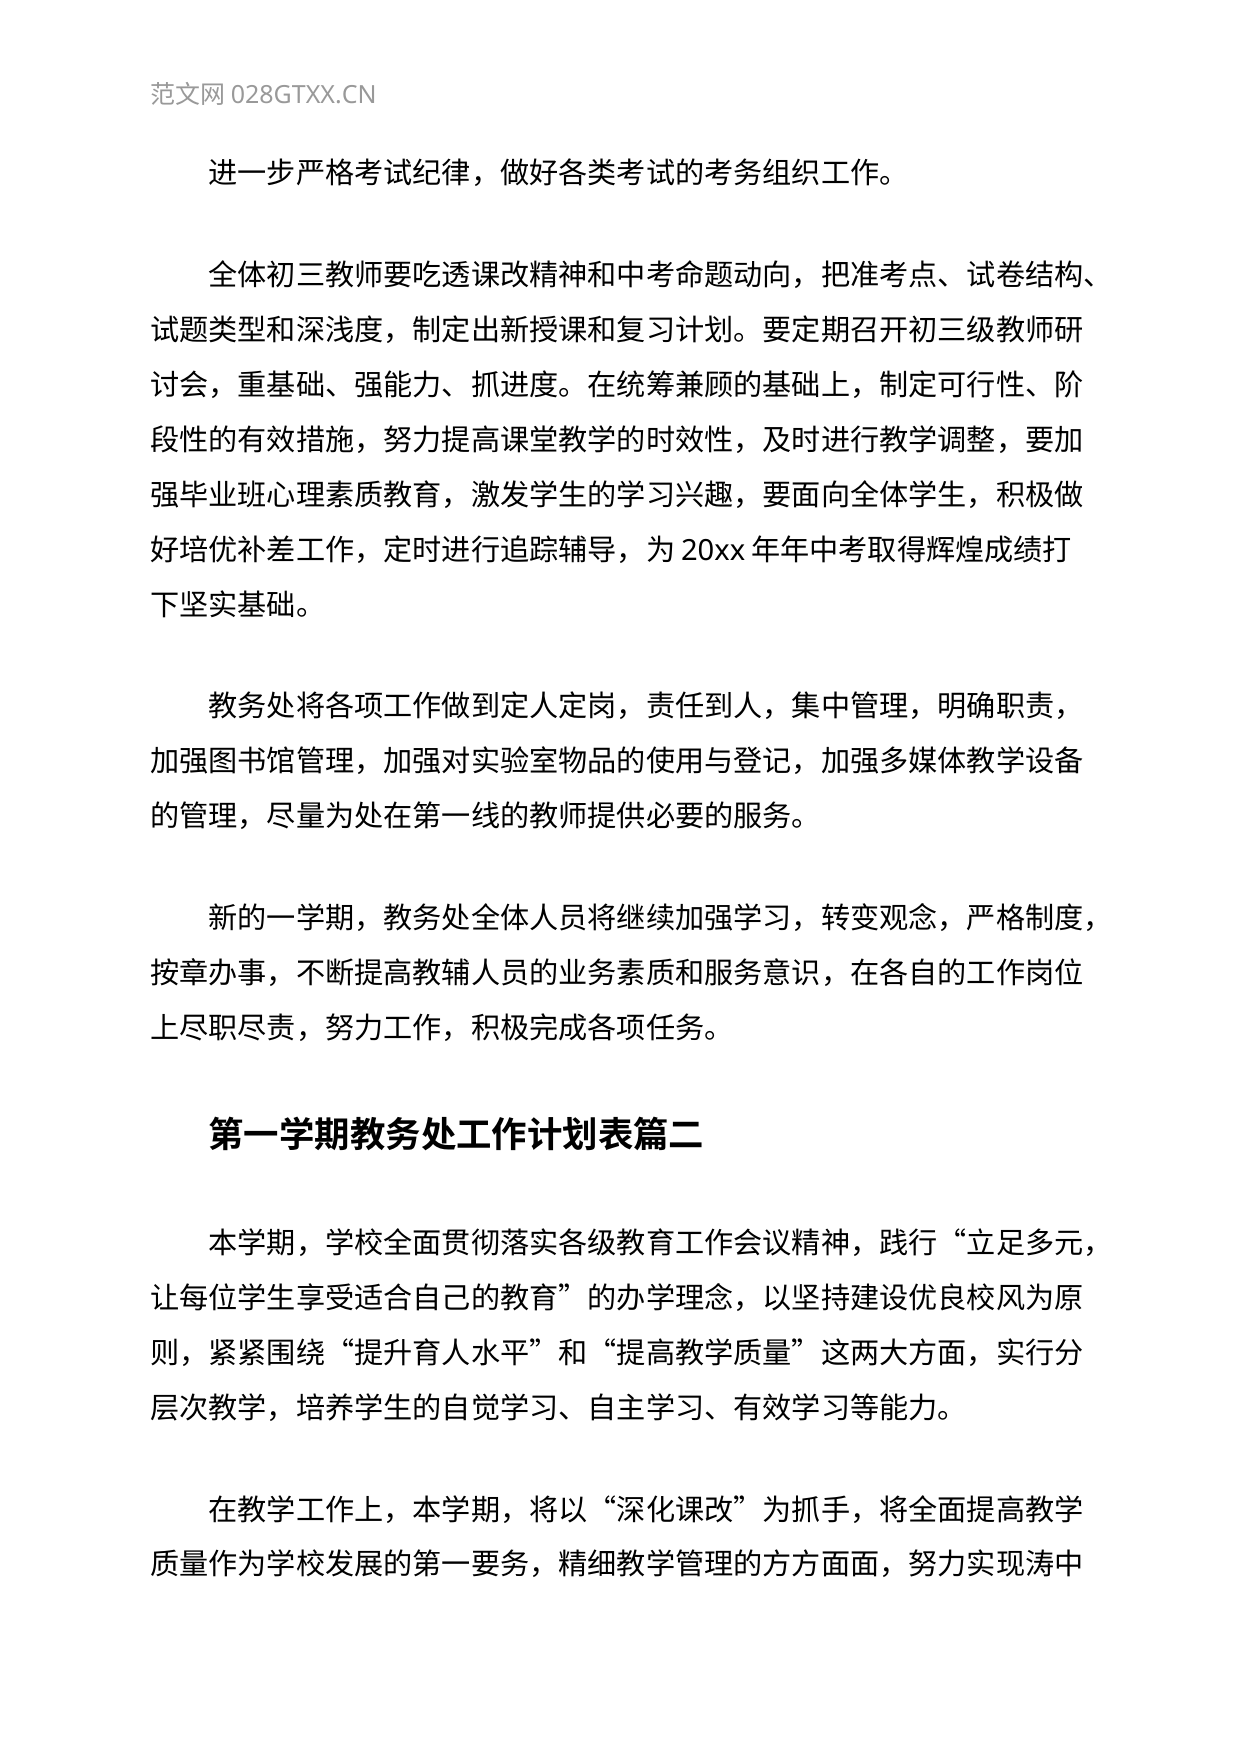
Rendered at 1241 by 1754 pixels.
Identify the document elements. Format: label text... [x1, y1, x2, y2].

text 新的一学期，教务处全体人员将继续加强学习，转变观念，严格制度，按章办事，不断提高教辅人员的业务素质和服务意识，在各自的工作岗位上尽职尽责，努力工作，积极完成各项任务。 [150, 894, 1090, 1047]
text 本学期，学校全面贯彻落实各级教育工作会议精神，践行“立足多元，让每位学生享受适合自己的教育”的办学理念，以坚持建设优良校风为原则，紧紧围绕“提升育人水平”和“提高教学质量”这两大方面，实行分层次教学，培养学生的自觉学习、自主学习、有效学习等能力。 [150, 1219, 1090, 1427]
text 全体初三教师要吃透课改精神和中考命题动向，把准考点、试卷结构、试题类型和深浅度，制定出新授课和复习计划。要定期召开初三级教师研讨会，重基础、强能力、抓进度。在统筹兼顾的基础上，制定可行性、阶段性的有效措施，努力提高课堂教学的时效性，及时进行教学调整，要加强毕业班心理素质教育，激发学生的学习兴趣，要面向全体学生，积极做好培优补差工作，定时进行追踪辅导，为20xx年年中考取得辉煌成绩打下坚实基础。 [150, 252, 1090, 623]
text 第一学期教务处工作计划表篇二 [150, 1106, 1090, 1157]
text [150, 1486, 1090, 1583]
text 教务处将各项工作做到定人定岗，责任到人，集中管理，明确职责，加强图书馆管理，加强对实验室物品的使用与登记，加强多媒体教学设备的管理，尽量为处在第一线的教师提供必要的服务。 [150, 683, 1090, 835]
text 进一步严格考试纪律，做好各类考试的考务组织工作。 [150, 150, 1090, 192]
